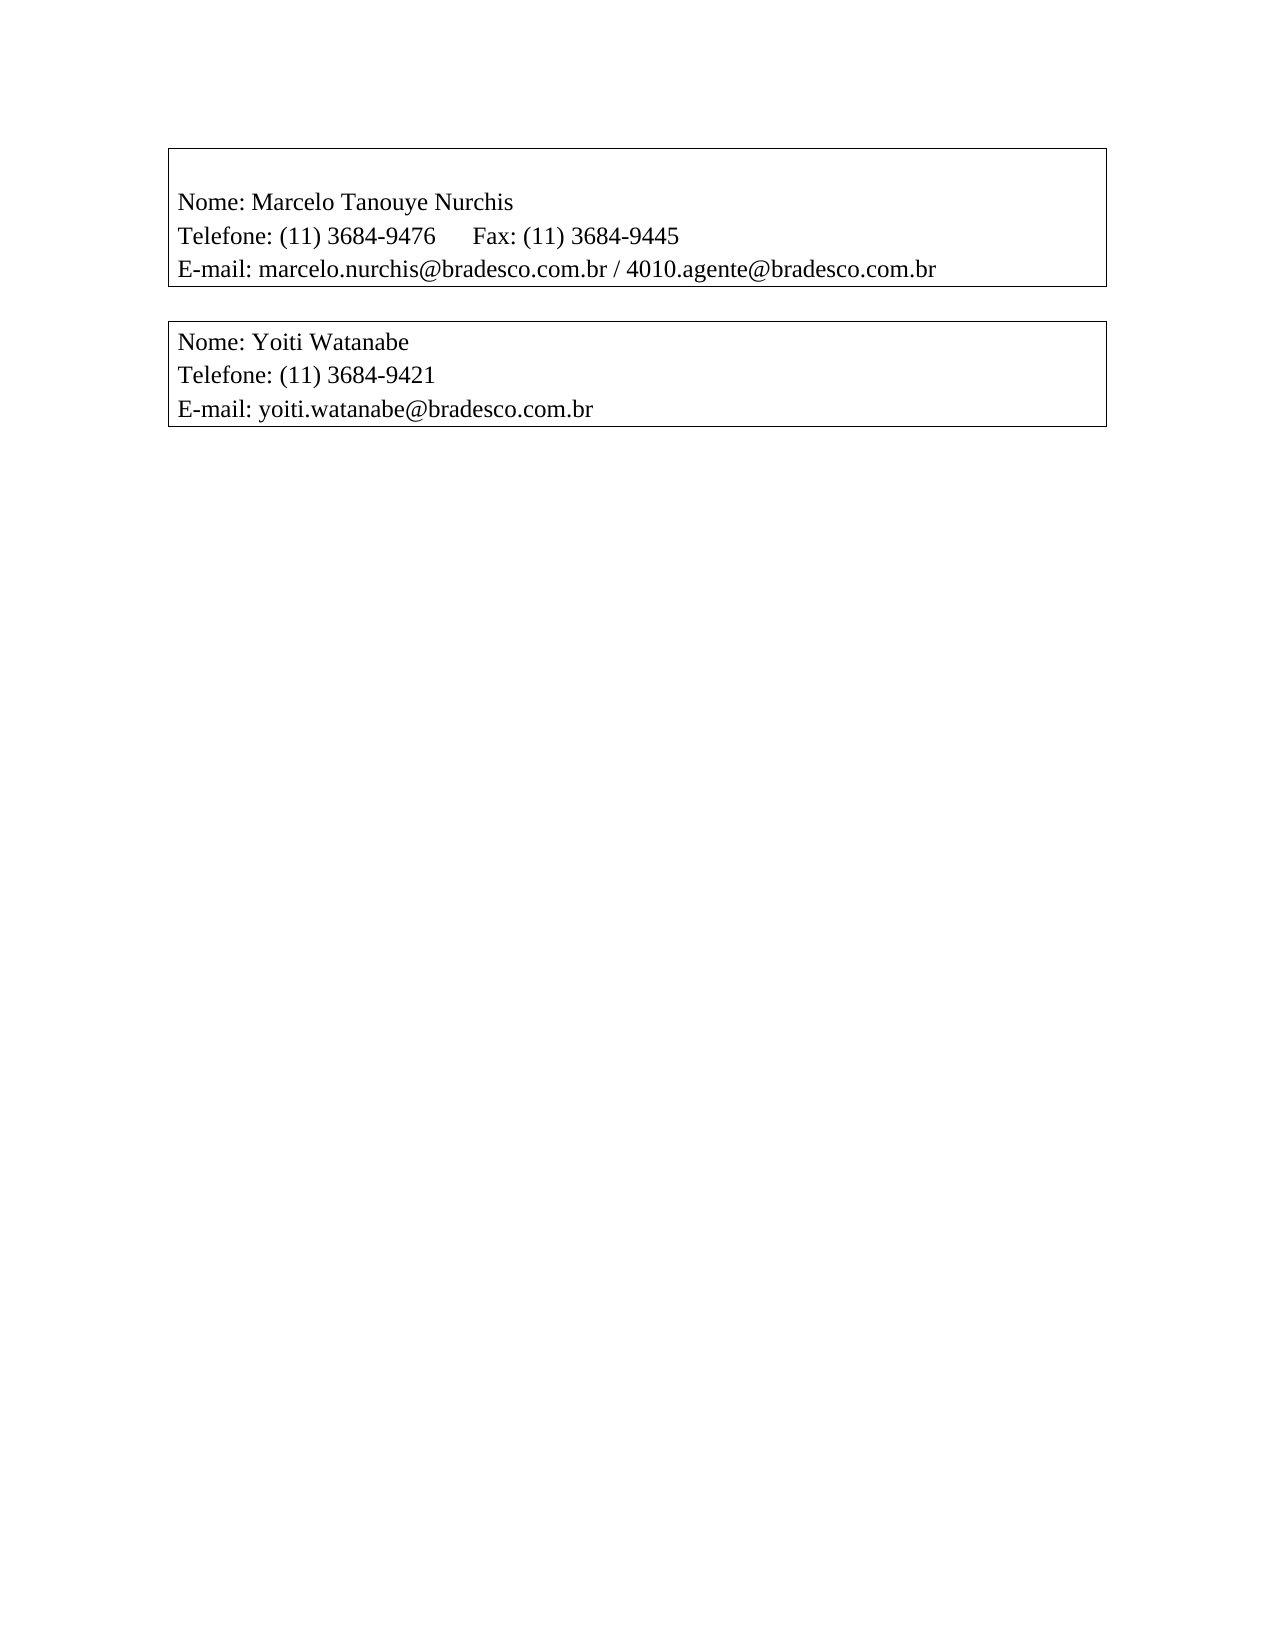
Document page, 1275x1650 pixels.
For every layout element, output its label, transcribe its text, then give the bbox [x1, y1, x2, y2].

text Telefone: (11) 3684-9476 Fax: (11) 3684-9445 [177, 217, 1098, 248]
text E-mail: yoiti.watanabe@bradesco.com.br [169, 387, 1106, 426]
text Telefone: (11) 3684-9421 [177, 357, 1098, 387]
text E-mail: marcelo.nurchis@bradesco.com.br / 4010.agente@bradesco.com.br [169, 248, 1106, 286]
text Nome: Yoiti Watanabe [169, 322, 1106, 357]
text Nome: Marcelo Tanouye Nurchis [177, 184, 1098, 217]
